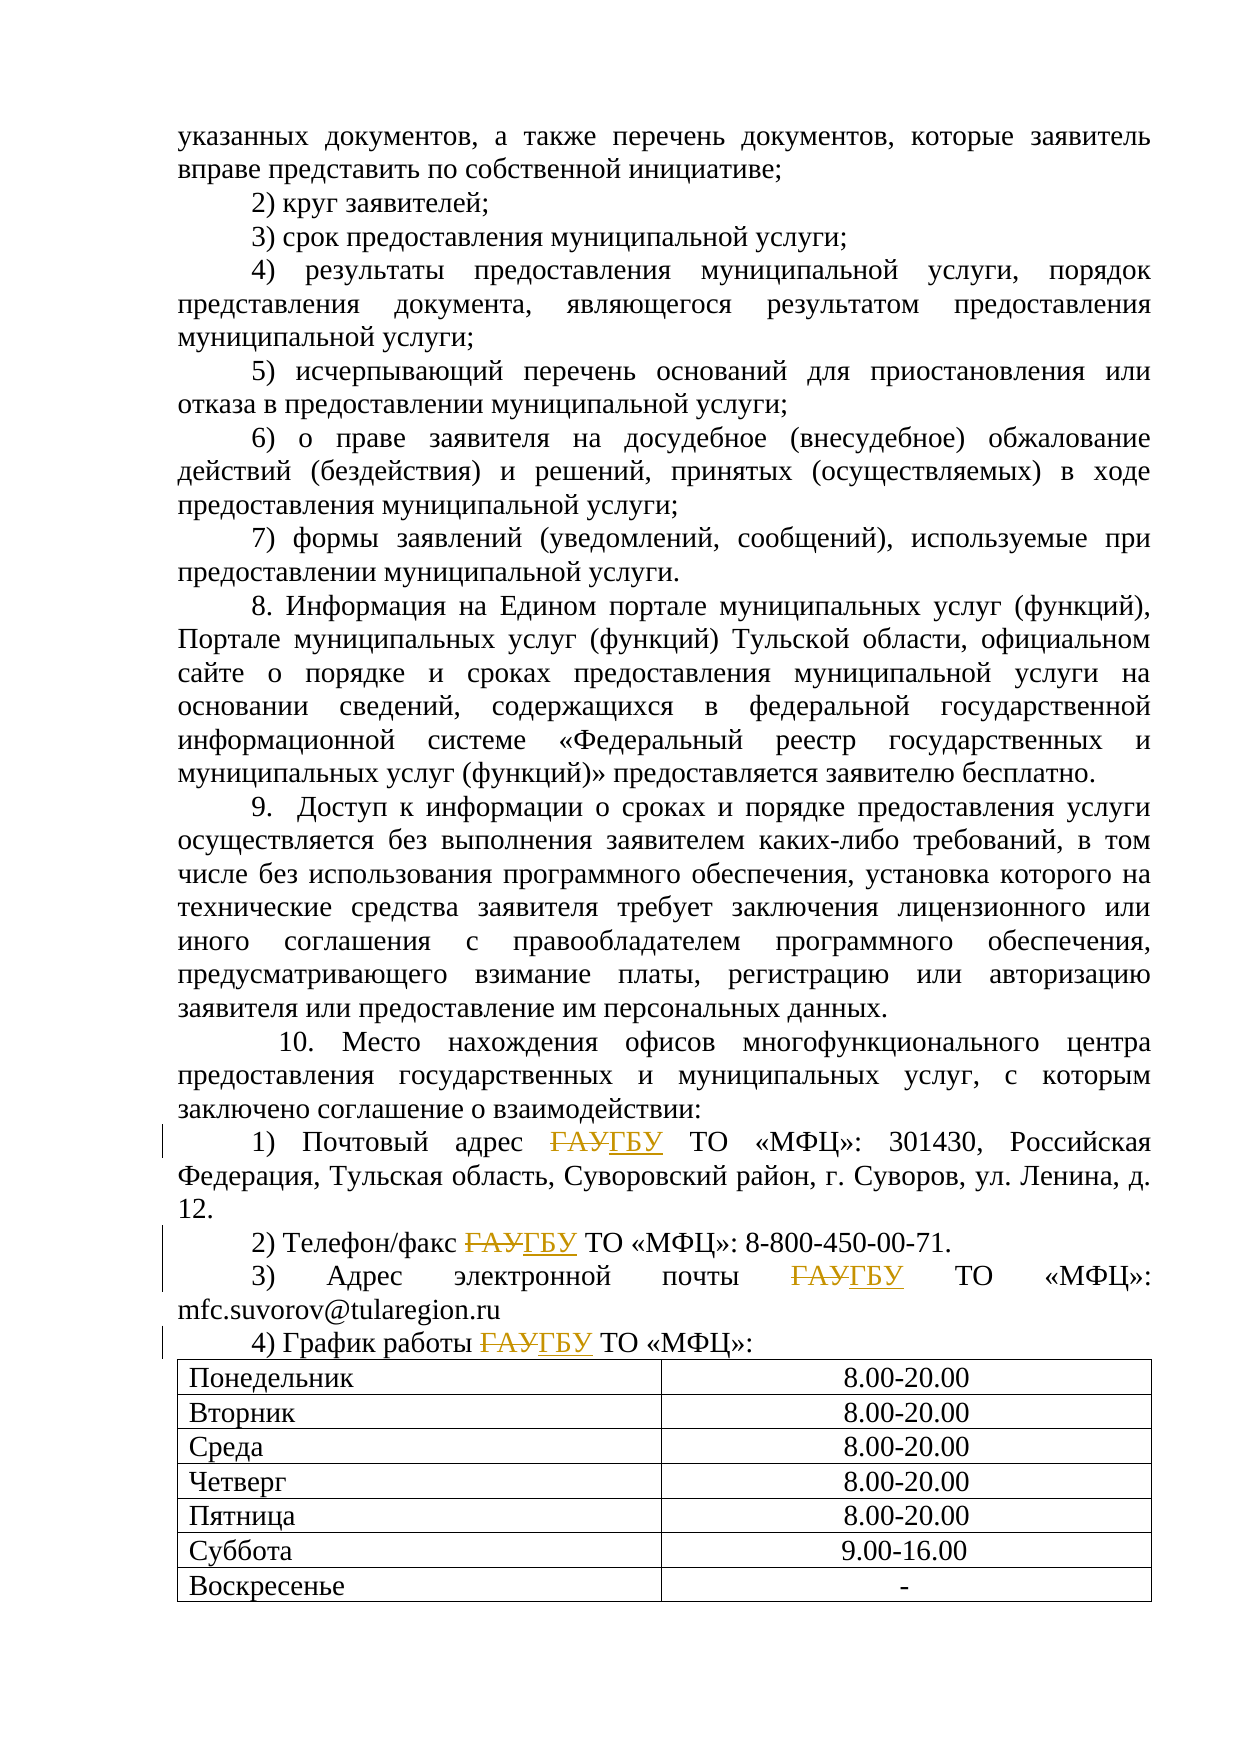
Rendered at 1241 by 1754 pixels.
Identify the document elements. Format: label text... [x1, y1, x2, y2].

table_cell 8.00-20.00 [662, 1395, 1151, 1428]
text 2) круг заявителей; [177, 185, 1152, 219]
text 4) График работы ТО «МФЦ»: [177, 1326, 1152, 1359]
text 10. Место нахождения офисов многофункционального центра предоставления государственных и муниципальных услуг, с которым заключено соглашение о взаимодействии: [177, 1024, 1152, 1124]
table_cell 8.00-20.00 [662, 1499, 1151, 1532]
text 3) Адрес электронной почты ТО «МФЦ»: mfc.suvorov@tularegion.ru [177, 1258, 1152, 1326]
text 9. Доступ к информации о сроках и порядке предоставления услуги осуществляется без выполнения заявителем каких-либо требований, в том числе без использования программного обеспечения, установка которого на технические средства заявителя требует заключения лицензионного или иного соглашения с правообладателем программного обеспечения, предусматривающего взимание платы, регистрацию или авторизацию заявителя или предоставление им персональных данных. [177, 789, 1152, 1024]
table_cell Воскресенье [178, 1568, 661, 1601]
table_cell Вторник [178, 1395, 661, 1428]
text 7) формы заявлений (уведомлений, сообщений), используемые при предоставлении муниципальной услуги. [177, 521, 1152, 588]
text 1) Почтовый адрес ТО «МФЦ»: 301430, Российская Федерация, Тульская область, Суворовский район, г. Суворов, ул. Ленина, д. 12. [177, 1124, 1152, 1225]
text 8. Информация на Едином портале муниципальных услуг (функций), Портале муниципальных услуг (функций) Тульской области, официальном сайте о порядке и сроках предоставления муниципальной услуги на основании сведений, содержащихся в федеральной государственной информационной системе «Федеральный реестр государственных и муниципальных услуг (функций)» предоставляется заявителю бесплатно. [177, 588, 1152, 789]
text 6) о праве заявителя на досудебное (внесудебное) обжалование действий (бездействия) и решений, принятых (осуществляемых) в ходе предоставления муниципальной услуги; [177, 420, 1152, 521]
text 4) результаты предоставления муниципальной услуги, порядок представления документа, являющегося результатом предоставления муниципальной услуги; [177, 252, 1152, 353]
table_cell Суббота [178, 1533, 661, 1567]
text 3) срок предоставления муниципальной услуги; [177, 219, 1152, 252]
table_cell 8.00-20.00 [662, 1429, 1151, 1463]
table_cell 9.00-16.00 [662, 1533, 1151, 1567]
table_header 8.00-20.00 [662, 1360, 1151, 1394]
text 2) Телефон/факс ТО «МФЦ»: 8-800-450-00-71. [177, 1225, 1152, 1258]
table_cell Пятница [178, 1499, 661, 1532]
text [177, 118, 1152, 185]
table_cell - [662, 1568, 1151, 1601]
text 5) исчерпывающий перечень оснований для приостановления или отказа в предоставлении муниципальной услуги; [177, 353, 1152, 420]
table_cell Среда [178, 1429, 661, 1463]
table_cell Четверг [178, 1464, 661, 1497]
table_header Понедельник [178, 1360, 661, 1394]
table_cell 8.00-20.00 [662, 1464, 1151, 1497]
